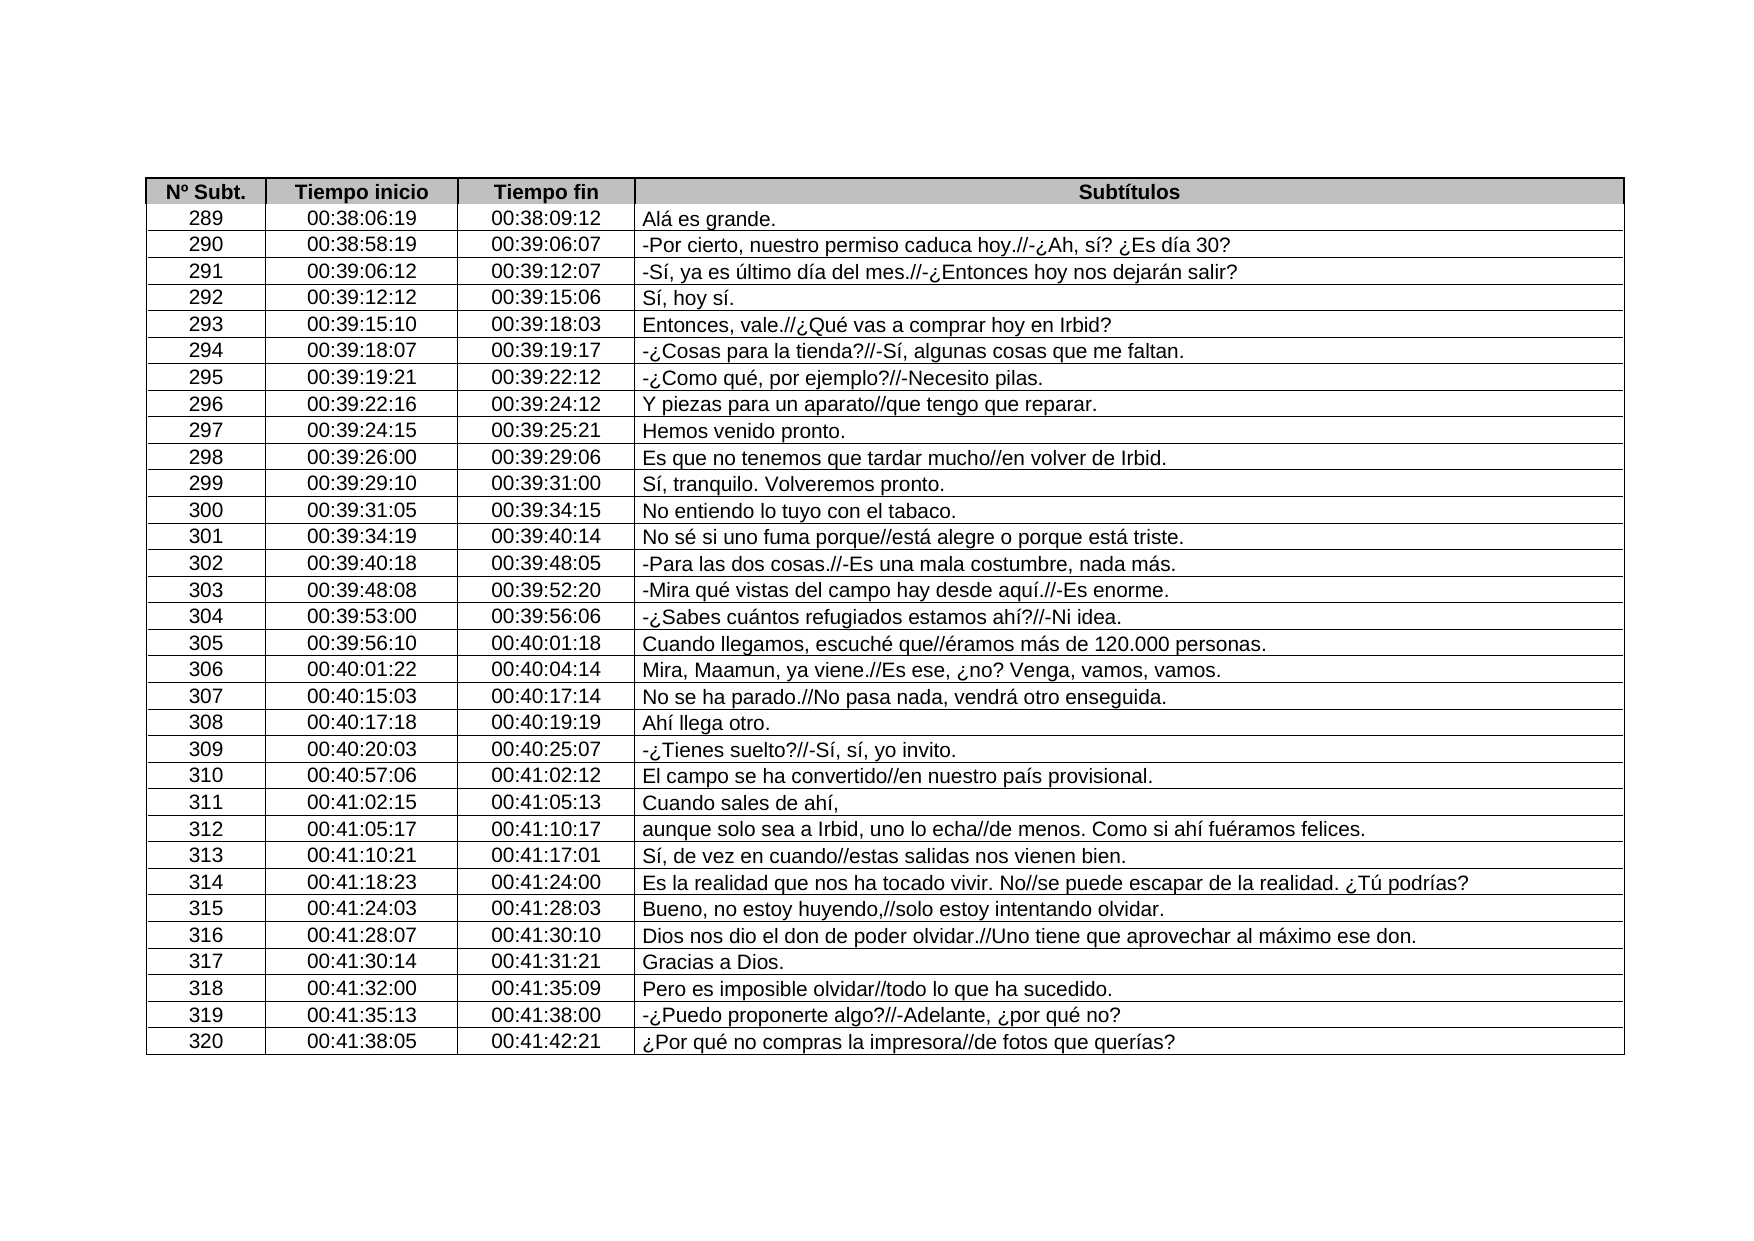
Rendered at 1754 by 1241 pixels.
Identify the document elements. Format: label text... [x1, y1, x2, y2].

table_cell Ahí llega otro. [635, 709, 1624, 735]
table_cell -¿Puedo proponerte algo?//-Adelante, ¿por qué no? [635, 1001, 1624, 1027]
table_cell 306 [147, 656, 265, 682]
table_cell 303 [147, 577, 265, 602]
table_cell -Por cierto, nuestro permiso caduca hoy.//-¿Ah, sí? ¿Es día 30? [635, 230, 1624, 257]
table_cell 00:40:15:03 [266, 683, 457, 708]
table_cell Cuando sales de ahí, [635, 788, 1624, 815]
table_cell 301 [147, 524, 265, 549]
table_cell 00:39:18:03 [458, 311, 634, 337]
table_cell 00:39:12:07 [458, 258, 634, 283]
table_cell Bueno, no estoy huyendo,//solo estoy intentando olvidar. [635, 894, 1624, 921]
table_cell Sí, tranquilo. Volveremos pronto. [635, 469, 1624, 496]
table_cell Alá es grande. [635, 204, 1624, 230]
table_header Nº Subt. [147, 179, 265, 204]
table_cell 00:39:48:05 [458, 550, 634, 576]
table_cell 00:39:15:06 [458, 285, 634, 310]
table_cell 00:39:29:06 [458, 444, 634, 469]
table_cell Es que no tenemos que tardar mucho//en volver de Irbid. [635, 443, 1624, 469]
table_cell 00:41:38:00 [458, 1002, 634, 1027]
table_cell 00:41:17:01 [458, 842, 634, 868]
table_cell 00:39:06:07 [458, 231, 634, 257]
table_cell 00:41:02:12 [458, 763, 634, 788]
table_cell Y piezas para un aparato//que tengo que reparar. [635, 390, 1624, 416]
table_cell Entonces, vale.//¿Qué vas a comprar hoy en Irbid? [635, 310, 1624, 337]
table_cell 00:39:24:15 [266, 417, 457, 443]
table_cell Es la realidad que nos ha tocado vivir. No//se puede escapar de la realidad. ¿Tú podrías? [635, 868, 1624, 894]
table_cell -¿Cosas para la tienda?//-Sí, algunas cosas que me faltan. [635, 337, 1624, 363]
table_cell Mira, Maamun, ya viene.//Es ese, ¿no? Venga, vamos, vamos. [635, 655, 1624, 682]
table_cell 00:39:56:06 [458, 603, 634, 629]
table_cell 298 [147, 444, 265, 469]
table_cell 320 [147, 1028, 265, 1054]
table_cell 00:41:35:13 [266, 1002, 457, 1027]
table_cell 00:39:06:12 [266, 258, 457, 283]
table_cell 00:39:19:21 [266, 364, 457, 390]
table_cell 00:41:30:14 [266, 949, 457, 974]
table_cell 00:40:19:19 [458, 710, 634, 735]
table_cell 00:41:02:15 [266, 789, 457, 815]
table_cell -¿Como qué, por ejemplo?//-Necesito pilas. [635, 363, 1624, 390]
table_cell 00:40:20:03 [266, 736, 457, 762]
table_cell 00:41:32:00 [266, 975, 457, 1001]
table_cell 310 [147, 763, 265, 788]
table_cell 307 [147, 683, 265, 708]
table_cell 297 [147, 417, 265, 443]
table_cell 00:39:24:12 [458, 391, 634, 416]
table_cell 00:41:35:09 [458, 975, 634, 1001]
table_cell 292 [147, 285, 265, 310]
table_cell 316 [147, 922, 265, 947]
table_cell -Para las dos cosas.//-Es una mala costumbre, nada más. [635, 549, 1624, 576]
table_cell 00:39:22:12 [458, 364, 634, 390]
table_cell 00:41:05:13 [458, 789, 634, 815]
table_cell 291 [147, 258, 265, 283]
table_cell Dios nos dio el don de poder olvidar.//Uno tiene que aprovechar al máximo ese don. [635, 921, 1624, 947]
table_cell Sí, de vez en cuando//estas salidas nos vienen bien. [635, 841, 1624, 868]
table_cell 00:41:10:21 [266, 842, 457, 868]
table_cell 00:41:24:03 [266, 895, 457, 921]
table_cell 00:39:31:00 [458, 470, 634, 496]
table_cell 00:40:57:06 [266, 763, 457, 788]
table_cell 304 [147, 603, 265, 629]
table_cell 290 [147, 231, 265, 257]
table_cell 00:41:28:07 [266, 922, 457, 947]
table_cell 00:39:48:08 [266, 577, 457, 602]
table_cell 00:41:24:00 [458, 869, 634, 894]
table_cell 00:41:38:05 [266, 1028, 457, 1054]
table_cell 00:39:25:21 [458, 417, 634, 443]
table_cell 305 [147, 630, 265, 655]
table_cell 00:41:05:17 [266, 816, 457, 841]
table_cell 00:39:18:07 [266, 338, 457, 363]
table_cell 311 [147, 789, 265, 815]
table_cell 314 [147, 869, 265, 894]
table_cell 00:39:12:12 [266, 285, 457, 310]
table_cell 00:39:29:10 [266, 470, 457, 496]
table_cell No se ha parado.//No pasa nada, vendrá otro enseguida. [635, 682, 1624, 708]
table_cell ¿Por qué no compras la impresora//de fotos que querías? [635, 1027, 1624, 1054]
table_cell 00:40:17:14 [458, 683, 634, 708]
table_cell Gracias a Dios. [635, 948, 1624, 974]
table_cell 00:38:06:19 [266, 204, 457, 230]
table_cell -¿Tienes suelto?//-Sí, sí, yo invito. [635, 735, 1624, 762]
table_cell 00:38:58:19 [266, 231, 457, 257]
table_cell Sí, hoy sí. [635, 284, 1624, 310]
table_cell 00:39:31:05 [266, 497, 457, 522]
table_cell 313 [147, 842, 265, 868]
table_cell 317 [147, 949, 265, 974]
table_cell Cuando llegamos, escuché que//éramos más de 120.000 personas. [635, 629, 1624, 655]
table_cell 00:41:31:21 [458, 949, 634, 974]
table_cell -¿Sabes cuántos refugiados estamos ahí?//-Ni idea. [635, 602, 1624, 629]
table_cell 300 [147, 497, 265, 522]
table_cell 296 [147, 391, 265, 416]
table_cell 299 [147, 470, 265, 496]
table_header Tiempo inicio [267, 179, 457, 204]
table_cell 00:39:34:15 [458, 497, 634, 522]
table_cell 308 [147, 710, 265, 735]
table_cell 00:40:25:07 [458, 736, 634, 762]
table_cell -Sí, ya es último día del mes.//-¿Entonces hoy nos dejarán salir? [635, 257, 1624, 283]
table_cell 00:39:26:00 [266, 444, 457, 469]
table_cell 00:39:15:10 [266, 311, 457, 337]
table_cell 00:40:04:14 [458, 656, 634, 682]
table_cell 319 [147, 1002, 265, 1027]
table_cell No entiendo lo tuyo con el tabaco. [635, 496, 1624, 522]
table_cell Pero es imposible olvidar//todo lo que ha sucedido. [635, 974, 1624, 1001]
table_cell aunque solo sea a Irbid, uno lo echa//de menos. Como si ahí fuéramos felices. [635, 815, 1624, 841]
table_cell 00:40:17:18 [266, 710, 457, 735]
table_cell 00:39:22:16 [266, 391, 457, 416]
table_cell 00:41:28:03 [458, 895, 634, 921]
table_cell 293 [147, 311, 265, 337]
table_cell El campo se ha convertido//en nuestro país provisional. [635, 762, 1624, 788]
table_cell 00:41:10:17 [458, 816, 634, 841]
table_cell 318 [147, 975, 265, 1001]
table_cell 294 [147, 338, 265, 363]
table_cell 00:41:30:10 [458, 922, 634, 947]
table_cell 00:40:01:22 [266, 656, 457, 682]
table_header Tiempo fin [459, 179, 634, 204]
table_cell 00:40:01:18 [458, 630, 634, 655]
table_cell -Mira qué vistas del campo hay desde aquí.//-Es enorme. [635, 576, 1624, 602]
table_cell 295 [147, 364, 265, 390]
table_cell 302 [147, 550, 265, 576]
table_cell 00:39:19:17 [458, 338, 634, 363]
table_cell 00:41:42:21 [458, 1028, 634, 1054]
table_cell No sé si uno fuma porque//está alegre o porque está triste. [635, 523, 1624, 549]
table_cell 312 [147, 816, 265, 841]
table_cell Hemos venido pronto. [635, 416, 1624, 443]
table_cell 00:39:40:18 [266, 550, 457, 576]
table_cell 00:38:09:12 [458, 204, 634, 230]
table_cell 00:41:18:23 [266, 869, 457, 894]
table_cell 309 [147, 736, 265, 762]
table_cell 00:39:53:00 [266, 603, 457, 629]
table_cell 00:39:56:10 [266, 630, 457, 655]
table_cell 00:39:52:20 [458, 577, 634, 602]
table_header Subtítulos [636, 179, 1623, 204]
table_cell 289 [147, 204, 265, 230]
table_cell 315 [147, 895, 265, 921]
table_cell 00:39:34:19 [266, 524, 457, 549]
table_cell 00:39:40:14 [458, 524, 634, 549]
